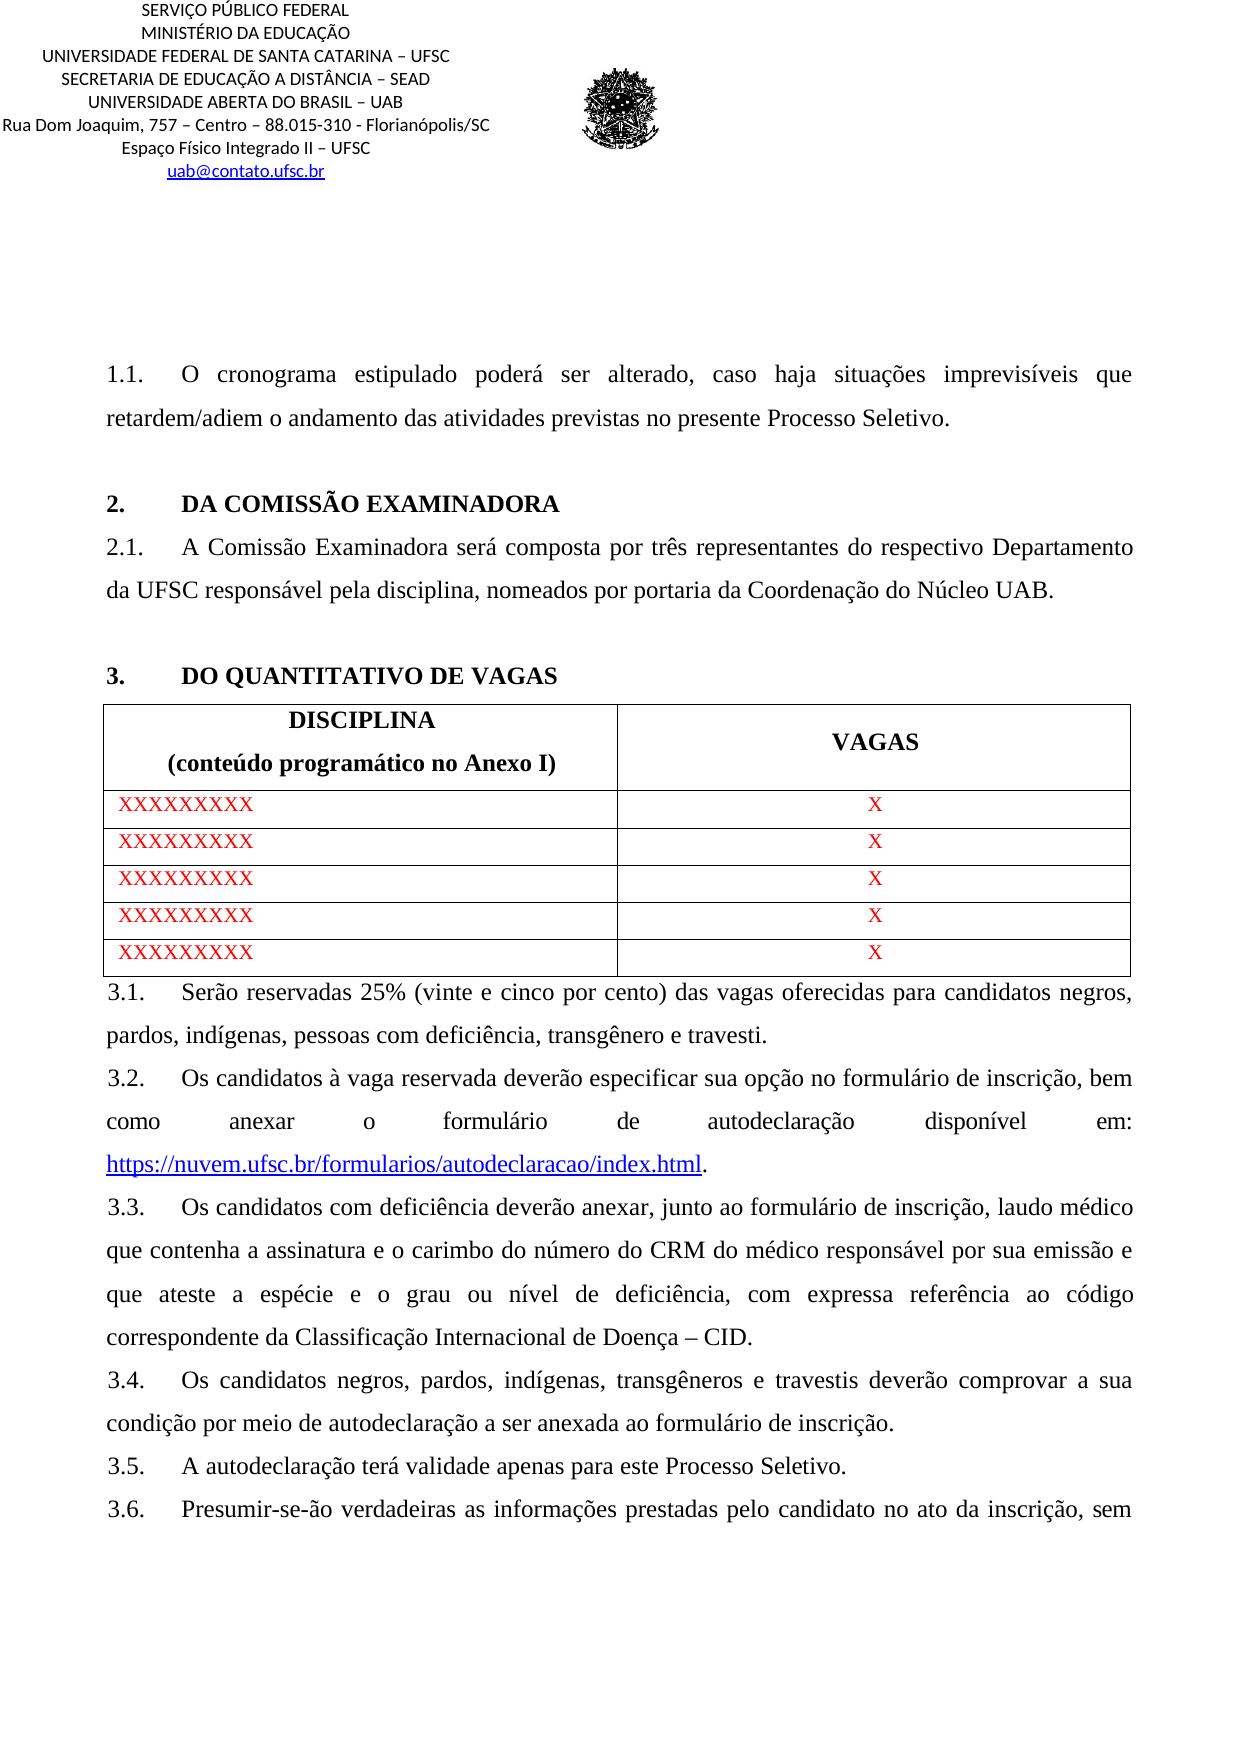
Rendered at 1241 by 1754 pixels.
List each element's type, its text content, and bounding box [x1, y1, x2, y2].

table_cell X [618, 866, 1130, 902]
table_cell XXXXXXXXX [104, 866, 617, 902]
table_cell X [618, 940, 1130, 976]
list Os candidatos negros, pardos, indígenas, transgêneros e travestis deverão comprovar a sua condição por meio de autodeclaração a ser anexada ao formulário de inscrição. [106, 1365, 1134, 1437]
table_cell X [618, 791, 1130, 827]
table_cell X [618, 903, 1130, 939]
list A autodeclaração terá validade apenas para este Processo Seletivo. [107, 1451, 1137, 1480]
list Serão reservadas 25% (vinte e cinco por cento) das vagas oferecidas para candidatos negros, pardos, indígenas, pessoas com deficiência, transgênero e travesti. [106, 977, 1134, 1049]
list Presumir-se-ão verdadeiras as informações prestadas pelo candidato no ato da inscrição, sem [107, 1494, 1137, 1523]
list Os candidatos à vaga reservada deverão especificar sua opção no formulário de inscrição, bem como anexar o formulário de autodeclaração disponível em: https://nuvem.ufsc.br/formularios/autodeclaracao/index.html. [106, 1063, 1134, 1178]
subtitle DA COMISSÃO EXAMINADORA [106, 489, 1137, 517]
list Os candidatos com deficiência deverão anexar, junto ao formulário de inscrição, laudo médico que contenha a assinatura e o carimbo do número do CRM do médico responsável por sua emissão e que ateste a espécie e o grau ou nível de deficiência, com expressa referência ao código correspondente da Classificação Internacional de Doença – CID. [106, 1192, 1134, 1351]
table_cell XXXXXXXXX [104, 940, 617, 976]
picture [582, 68, 659, 149]
table_cell XXXXXXXXX [104, 829, 617, 864]
table_cell XXXXXXXXX [104, 791, 617, 827]
list A Comissão Examinadora será composta por três representantes do respectivo Departamento da UFSC responsável pela disciplina, nomeados por portaria da Coordenação do Núcleo UAB. [106, 532, 1134, 604]
table_cell X [618, 829, 1130, 864]
list O cronograma estipulado poderá ser alterado, caso haja situações imprevisíveis que retardem/adiem o andamento das atividades previstas no presente Processo Seletivo. [106, 359, 1134, 431]
table_header VAGAS [618, 705, 1130, 790]
table_header DISCIPLINA (conteúdo programático no Anexo I) [104, 705, 617, 790]
table_cell XXXXXXXXX [104, 903, 617, 939]
subtitle DO QUANTITATIVO DE VAGAS [106, 661, 1137, 690]
